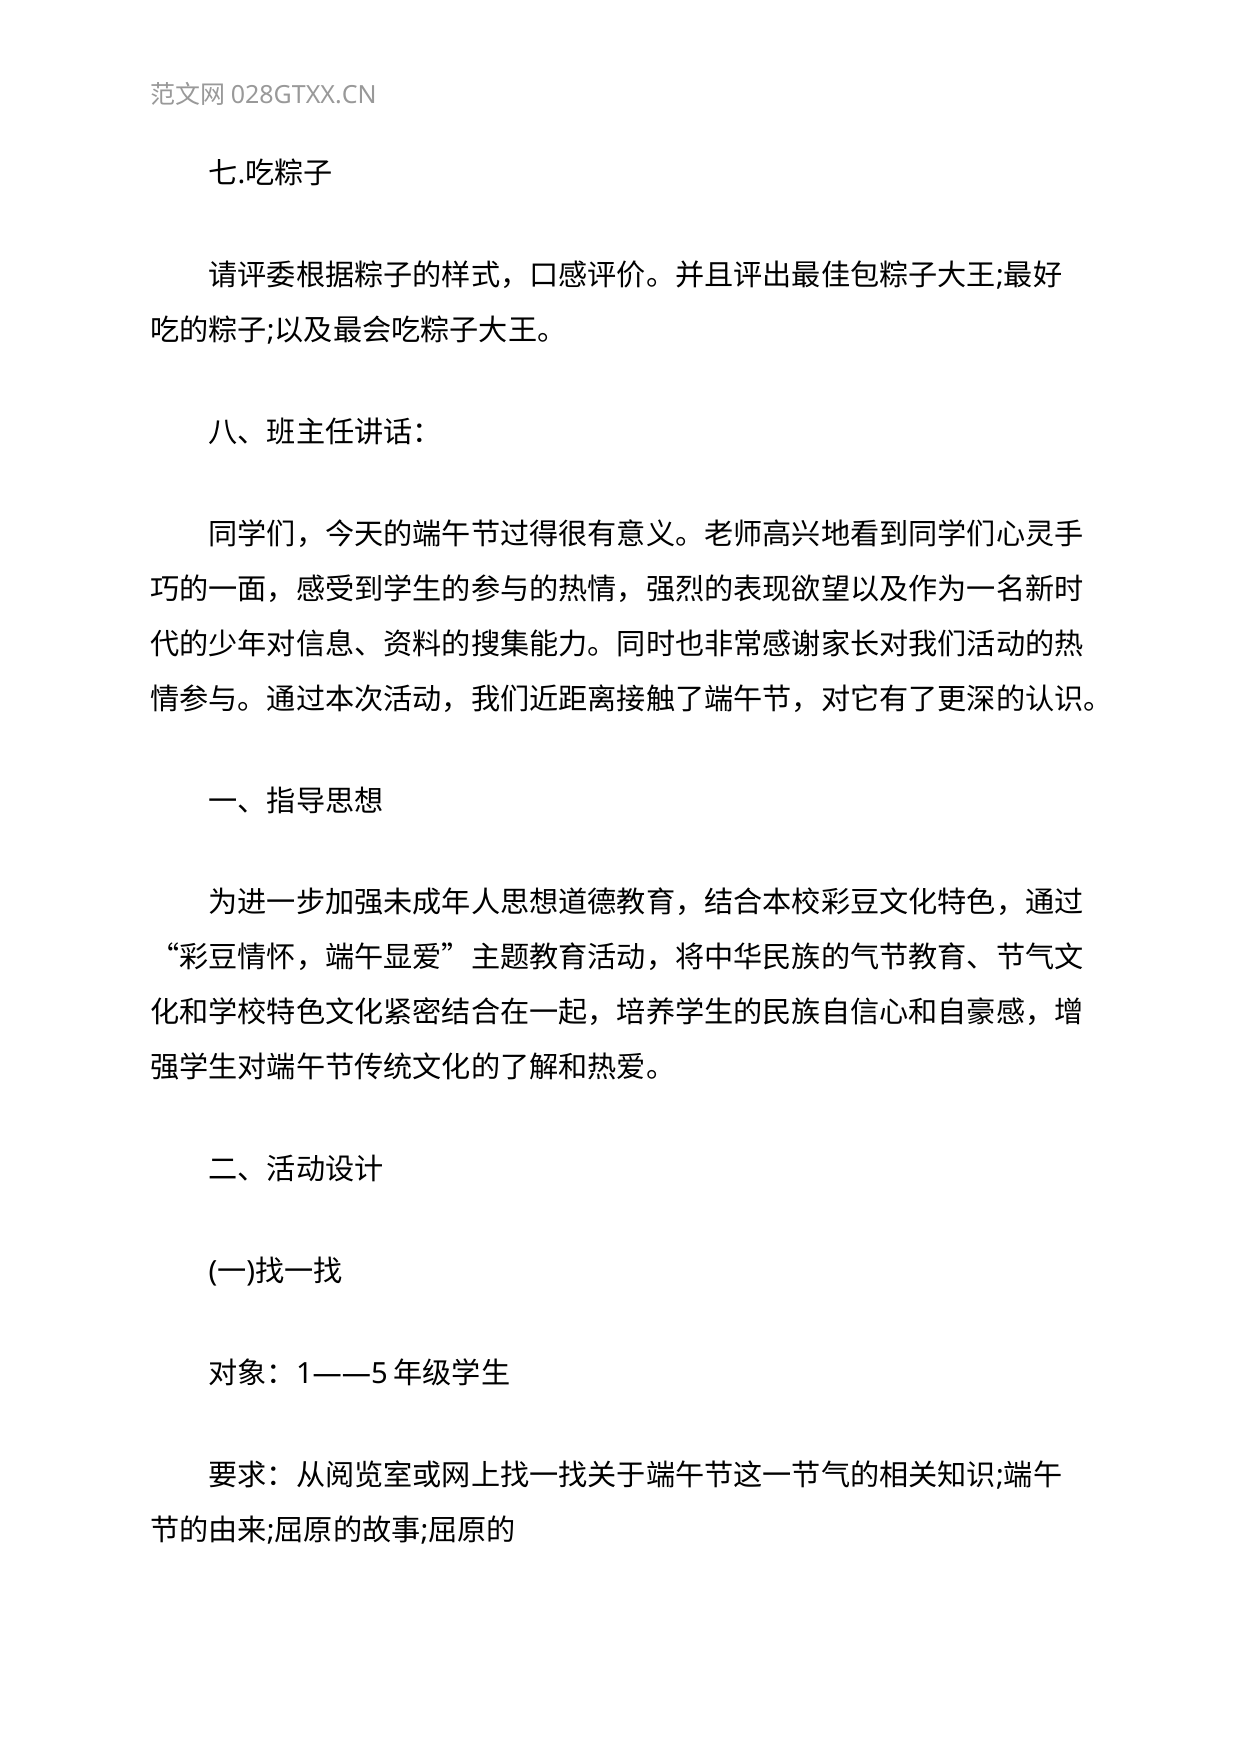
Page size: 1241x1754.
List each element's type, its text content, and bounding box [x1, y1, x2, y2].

text 为进一步加强未成年人思想道德教育，结合本校彩豆文化特色，通过“彩豆情怀，端午显爱”主题教育活动，将中华民族的气节教育、节气文化和学校特色文化紧密结合在一起，培养学生的民族自信心和自豪感，增强学生对端午节传统文化的了解和热爱。 [150, 879, 1090, 1086]
text 七.吃粽子 [150, 150, 1090, 192]
text 八、班主任讲话： [150, 409, 1090, 451]
text (一)找一找 [150, 1247, 1090, 1289]
text 对象：1——5年级学生 [150, 1349, 1090, 1392]
text 一、指导思想 [150, 777, 1090, 819]
text 请评委根据粽子的样式，口感评价。并且评出最佳包粽子大王;最好吃的粽子;以及最会吃粽子大王。 [150, 252, 1090, 349]
text 二、活动设计 [150, 1145, 1090, 1188]
text 要求：从阅览室或网上找一找关于端午节这一节气的相关知识;端午节的由来;屈原的故事;屈原的 [150, 1451, 1090, 1548]
text 同学们，今天的端午节过得很有意义。老师高兴地看到同学们心灵手巧的一面，感受到学生的参与的热情，强烈的表现欲望以及作为一名新时代的少年对信息、资料的搜集能力。同时也非常感谢家长对我们活动的热情参与。通过本次活动，我们近距离接触了端午节，对它有了更深的认识。 [150, 511, 1090, 718]
